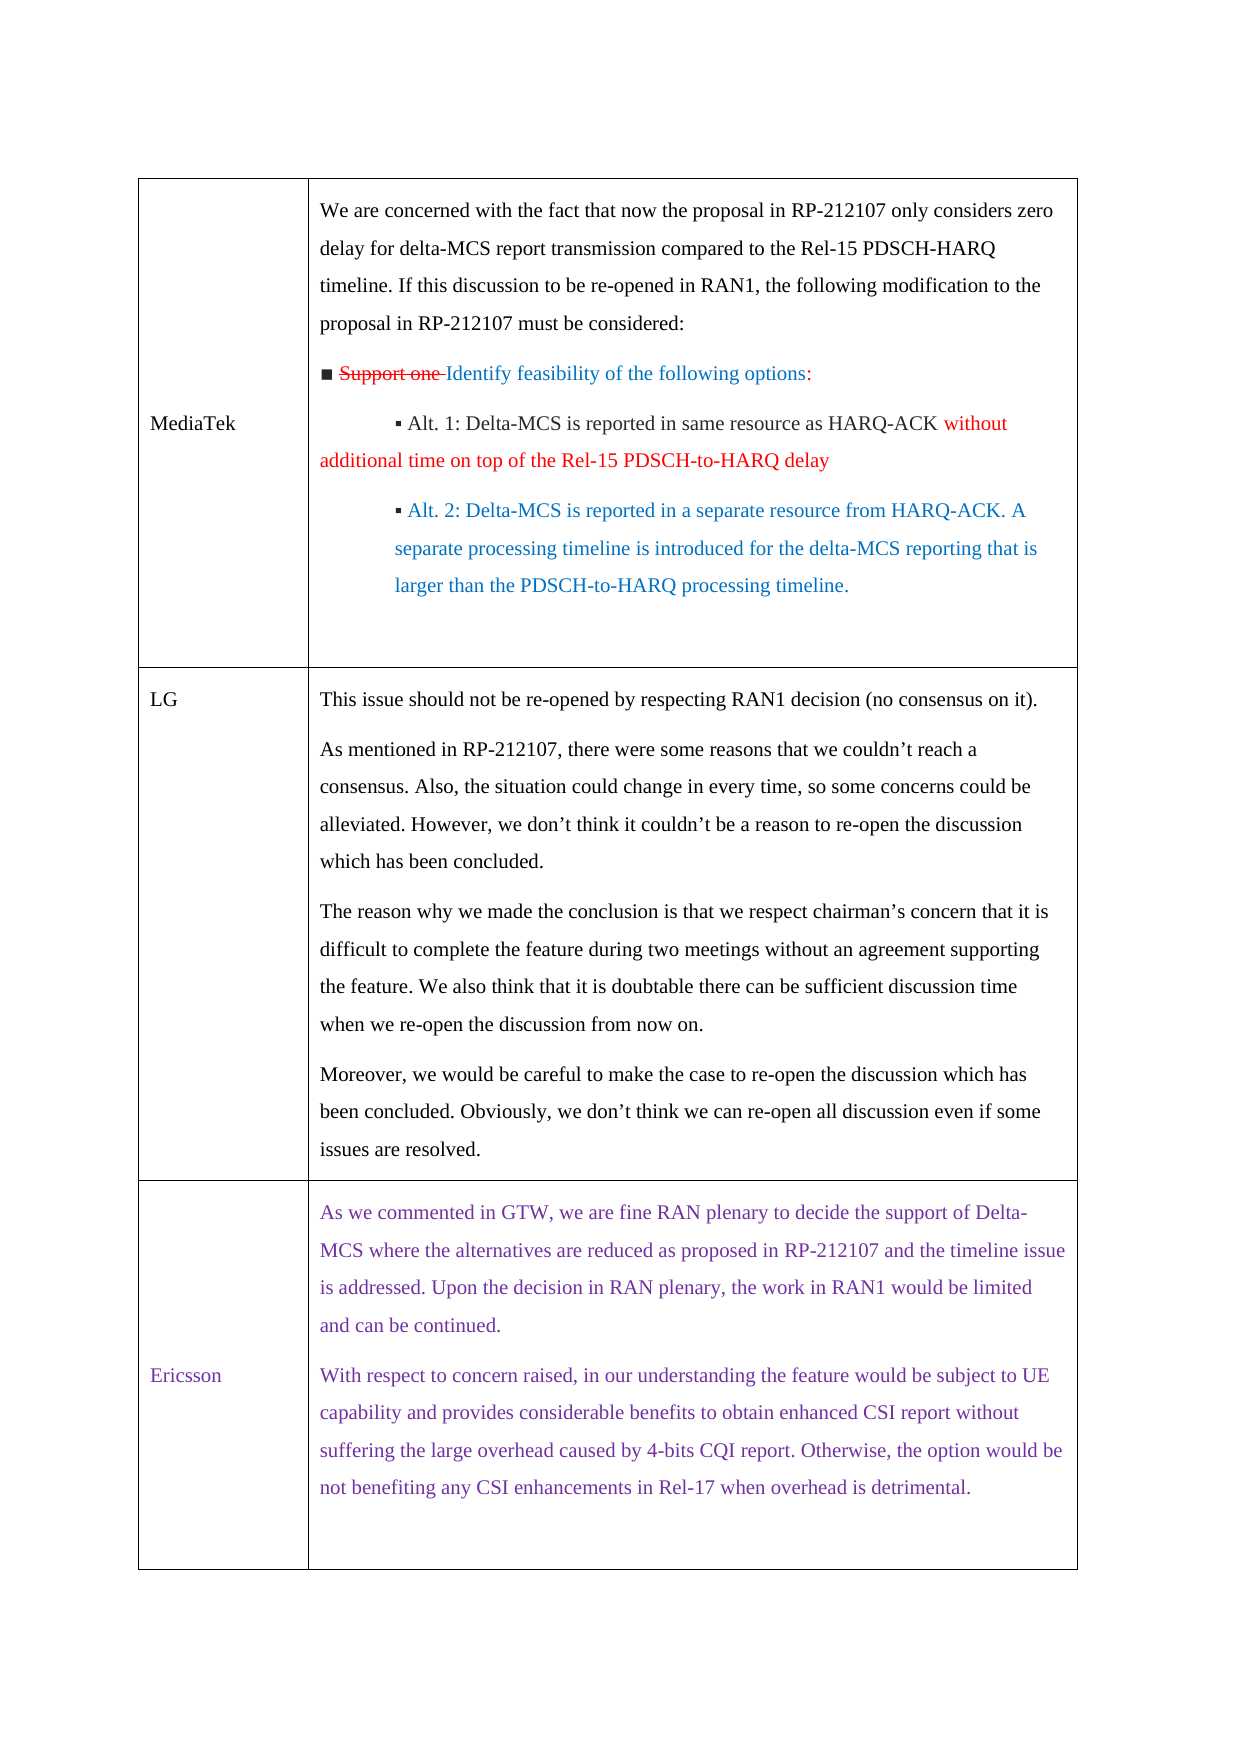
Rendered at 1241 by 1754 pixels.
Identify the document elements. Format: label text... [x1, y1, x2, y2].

table_cell We are concerned with the fact that now the proposal in RP-212107 only considers zero delay for delta-MCS report transmission compared to the Rel-15 PDSCH-HARQ timeline. If this discussion to be re-opened in RAN1, the following modification to the proposal in RP-212107 must be considered: ▪ Support one Identify feasibility of the following options: ▪ Alt. 1: Delta-MCS is reported in same resource as HARQ-ACK without additional time on top of the Rel-15 PDSCH-to-HARQ delay ▪ Alt. 2: Delta-MCS is reported in a separate resource from HARQ-ACK. A separate processing timeline is introduced for the delta-MCS reporting that is larger than the PDSCH-to-HARQ processing timeline. [309, 179, 1077, 667]
table_cell This issue should not be re-opened by respecting RAN1 decision (no consensus on it). As mentioned in RP-212107, there were some reasons that we couldn’t reach a consensus. Also, the situation could change in every time, so some concerns could be alleviated. However, we don’t think it couldn’t be a reason to re-open the discussion which has been concluded. The reason why we made the conclusion is that we respect chairman’s concern that it is difficult to complete the feature during two meetings without an agreement supporting the feature. We also think that it is doubtable there can be sufficient discussion time when we re-open the discussion from now on. Moreover, we would be careful to make the case to re-open the discussion which has been concluded. Obviously, we don’t think we can re-open all discussion even if some issues are resolved. [309, 668, 1077, 1180]
table_cell LG [139, 668, 308, 1180]
table_cell As we commented in GTW, we are fine RAN plenary to decide the support of Delta-MCS where the alternatives are reduced as proposed in RP-212107 and the timeline issue is addressed. Upon the decision in RAN plenary, the work in RAN1 would be limited and can be continued. With respect to concern raised, in our understanding the feature would be subject to UE capability and provides considerable benefits to obtain enhanced CSI report without suffering the large overhead caused by 4-bits CQI report. Otherwise, the option would be not benefiting any CSI enhancements in Rel-17 when overhead is detrimental. [309, 1181, 1077, 1569]
table_cell Ericsson [139, 1181, 308, 1569]
table_cell MediaTek [139, 179, 308, 667]
